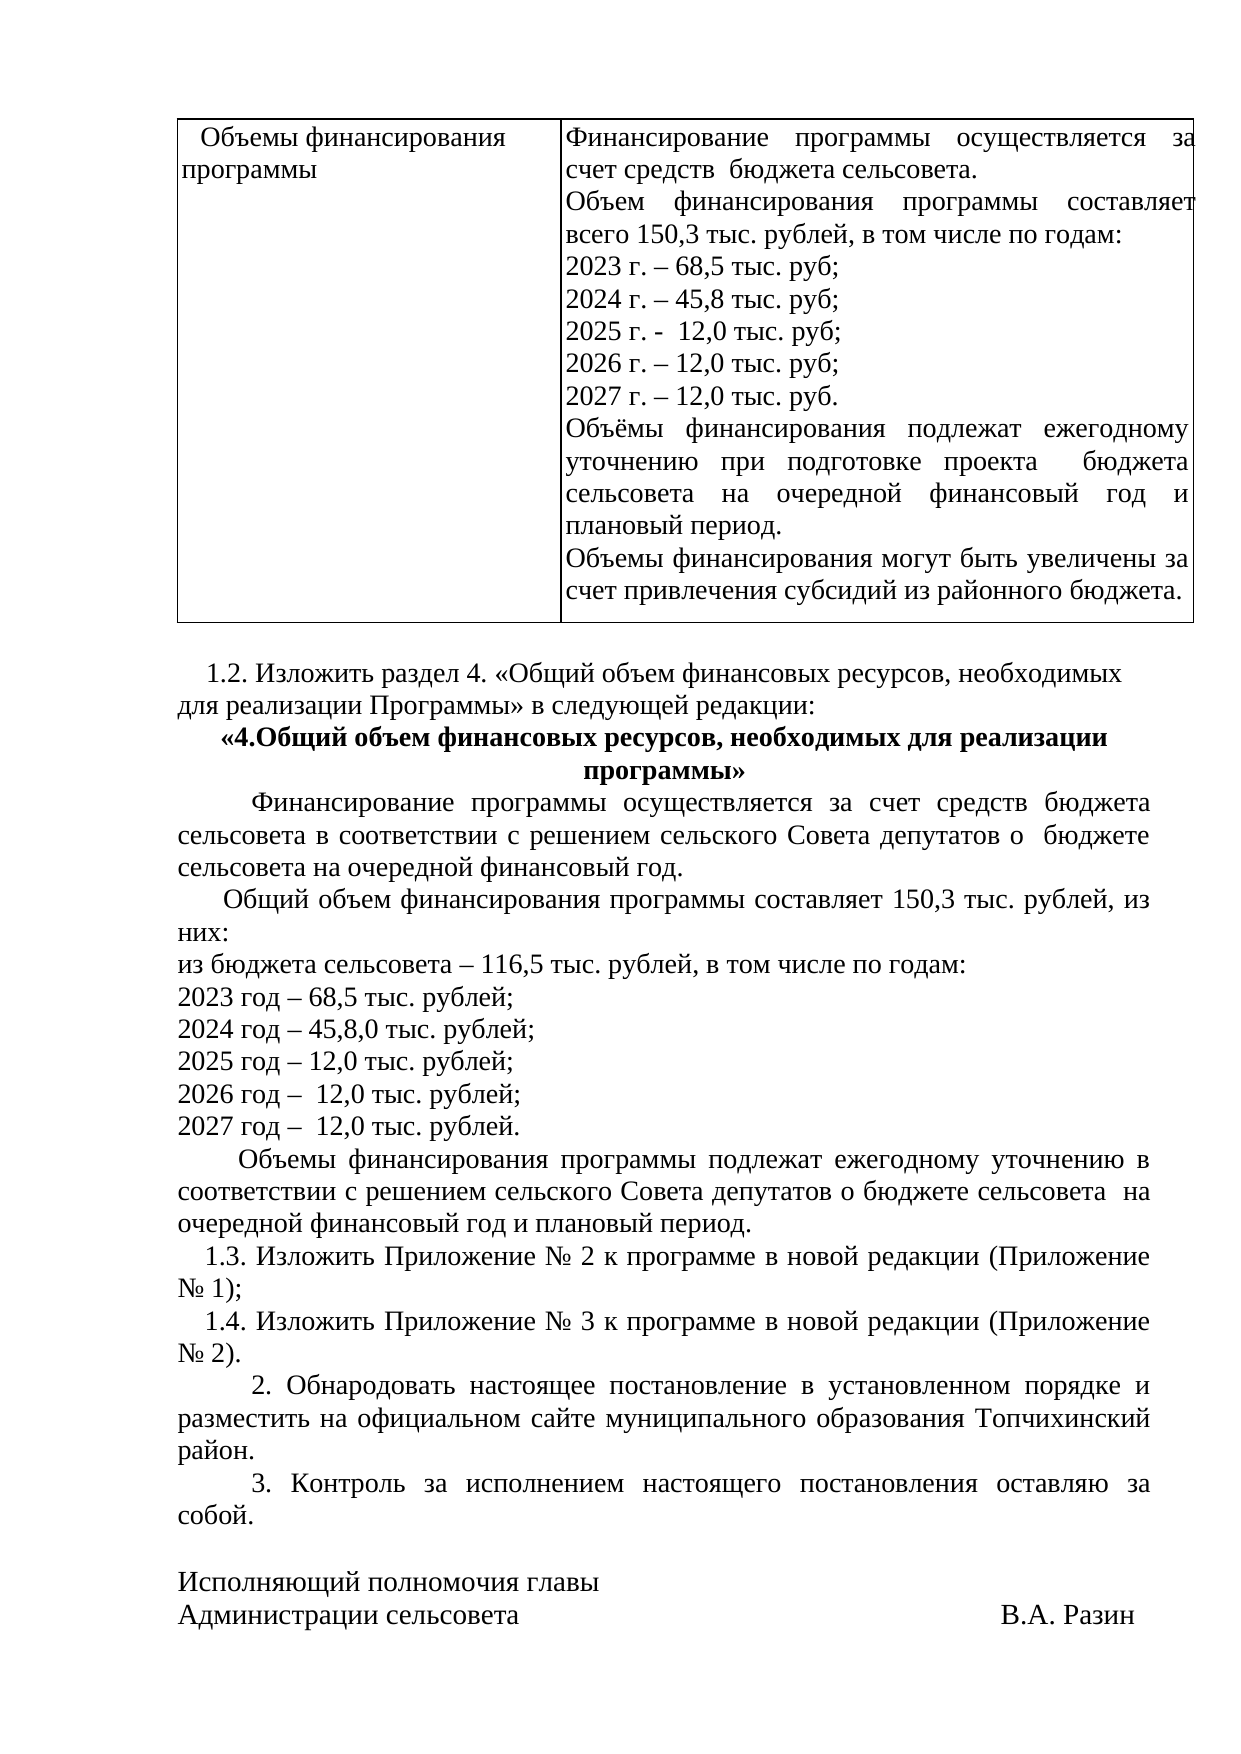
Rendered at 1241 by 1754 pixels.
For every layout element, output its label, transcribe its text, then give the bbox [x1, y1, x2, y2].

text 2025 год – 12,0 тыс. рублей; [177, 1044, 1152, 1077]
text Администрации сельсовета В.А. Разин [177, 1597, 1152, 1631]
table_header Объемы финансирования программы [178, 120, 560, 622]
text Финансирование программы осуществляется за счет средств бюджета сельсовета в соответствии с решением сельского Совета депутатов о бюджете сельсовета на очередной финансовый год. [177, 785, 1152, 882]
text 1.2. Изложить раздел 4. «Общий объем финансовых ресурсов, необходимых [177, 656, 1152, 688]
text 2. Обнародовать настоящее постановление в установленном порядке и разместить на официальном сайте муниципального образования Топчихинский район. [177, 1368, 1152, 1466]
table_header Финансирование программы осуществляется за счет средств бюджета сельсовета. Объем финансирования программы составляет всего 150,3 тыс. рублей, в том числе по годам: 2023 г. – 68,5 тыс. руб; 2024 г. – 45,8 тыс. руб; 2025 г. - 12,0 тыс. руб; 2026 г. – 12,0 тыс. руб; 2027 г. – 12,0 тыс. руб. Объёмы финансирования подлежат ежегодному уточнению при подготовке проекта бюджета сельсовета на очередной финансовый год и плановый период. Объемы финансирования могут быть увеличены за счет привлечения субсидий из районного бюджета. [562, 120, 1193, 622]
text 1.3. Изложить Приложение № 2 к программе в новой редакции (Приложение № 1); [177, 1239, 1152, 1304]
text 2026 год – 12,0 тыс. рублей; [177, 1077, 1152, 1109]
text Исполняющий полномочия главы [177, 1564, 1152, 1597]
text 2023 год – 68,5 тыс. рублей; [177, 980, 1152, 1012]
text Общий объем финансирования программы составляет 150,3 тыс. рублей, из них: [177, 882, 1152, 947]
text Объемы финансирования программы подлежат ежегодному уточнению в соответствии с решением сельского Совета депутатов о бюджете сельсовета на очередной финансовый год и плановый период. [177, 1142, 1152, 1239]
text 1.4. Изложить Приложение № 3 к программе в новой редакции (Приложение № 2). [177, 1304, 1152, 1368]
text 2024 год – 45,8,0 тыс. рублей; [177, 1012, 1152, 1044]
text 3. Контроль за исполнением настоящего постановления оставляю за собой. [177, 1466, 1152, 1530]
text из бюджета сельсовета – 116,5 тыс. рублей, в том числе по годам: [177, 947, 1152, 980]
text «4.Общий объем финансовых ресурсов, необходимых для реализации программы» [177, 721, 1152, 785]
text для реализации Программы» в следующей редакции: [177, 688, 1152, 721]
text 2027 год – 12,0 тыс. рублей. [177, 1109, 1152, 1142]
